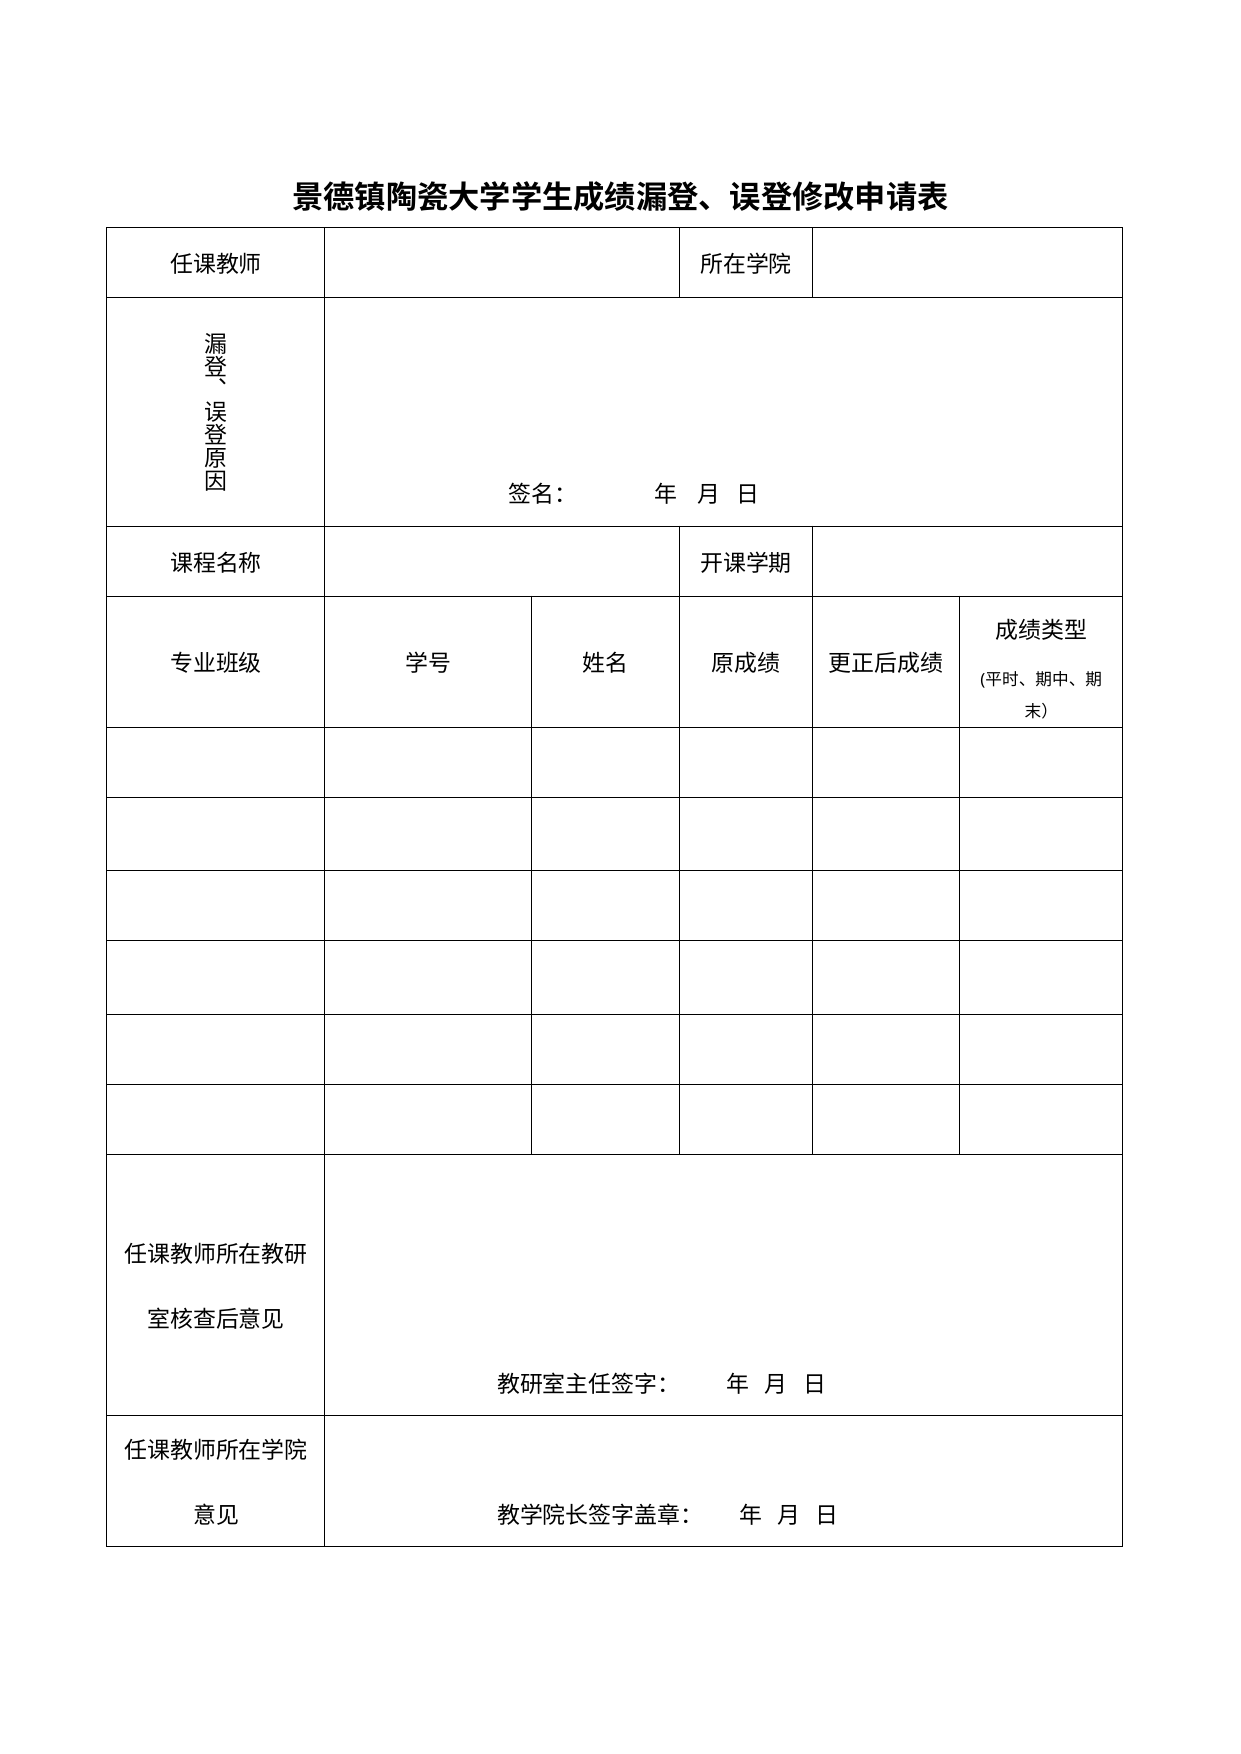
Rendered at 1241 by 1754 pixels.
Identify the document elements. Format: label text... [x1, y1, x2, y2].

table_cell [680, 798, 812, 870]
table_cell 成绩类型 (平时、期中、期末） [960, 597, 1122, 727]
table_cell [813, 798, 959, 870]
table_cell [107, 1085, 324, 1154]
table_cell [532, 1015, 679, 1084]
table_cell [813, 871, 959, 940]
table_cell [960, 941, 1122, 1014]
table_cell [960, 1085, 1122, 1154]
table_cell [107, 798, 324, 870]
text 景德镇陶瓷大学学生成绩漏登、误登修改申请表 [118, 162, 1122, 227]
table_cell [680, 871, 812, 940]
table_cell [107, 941, 324, 1014]
table_cell [325, 1015, 531, 1084]
table_cell [813, 1085, 959, 1154]
table_cell [813, 728, 959, 797]
table_cell [813, 1015, 959, 1084]
table_cell 课程名称 [107, 527, 324, 596]
table_cell [107, 728, 324, 797]
table_cell [325, 941, 531, 1014]
table_cell 更正后成绩 [813, 597, 959, 727]
table_cell [325, 728, 531, 797]
table_cell [813, 941, 959, 1014]
table_cell [532, 798, 679, 870]
table_cell 开课学期 [680, 527, 812, 596]
table_cell [107, 871, 324, 940]
table_cell [680, 941, 812, 1014]
table_header [813, 228, 1122, 297]
table_cell 漏登、误登原因 [107, 298, 324, 526]
table_cell [325, 527, 679, 596]
table_header [325, 228, 679, 297]
table_header 任课教师 [107, 228, 324, 297]
table_cell [960, 798, 1122, 870]
table_cell 专业班级 [107, 597, 324, 727]
table_cell 原成绩 [680, 597, 812, 727]
table_cell 教学院长签字盖章： 年 月 日 [325, 1416, 1122, 1546]
table_cell [107, 1015, 324, 1084]
table_cell 任课教师所在教研室核查后意见 [107, 1155, 324, 1415]
table_cell [960, 1015, 1122, 1084]
table_header 所在学院 [680, 228, 812, 297]
table_cell [325, 871, 531, 940]
table_cell [325, 798, 531, 870]
table_cell [532, 941, 679, 1014]
table_cell 学号 [325, 597, 531, 727]
table_cell 签名： 年 月 日 [325, 298, 1122, 526]
table_cell [532, 1085, 679, 1154]
table_cell [532, 728, 679, 797]
table_cell 姓名 [532, 597, 679, 727]
table_cell [960, 728, 1122, 797]
table_cell [680, 1085, 812, 1154]
table_cell [680, 1015, 812, 1084]
table_cell 教研室主任签字： 年 月 日 [325, 1155, 1122, 1415]
table_cell 任课教师所在学院意见 [107, 1416, 324, 1546]
table_cell [532, 871, 679, 940]
table_cell [813, 527, 1122, 596]
table_cell [680, 728, 812, 797]
table_cell [960, 871, 1122, 940]
table_cell [325, 1085, 531, 1154]
